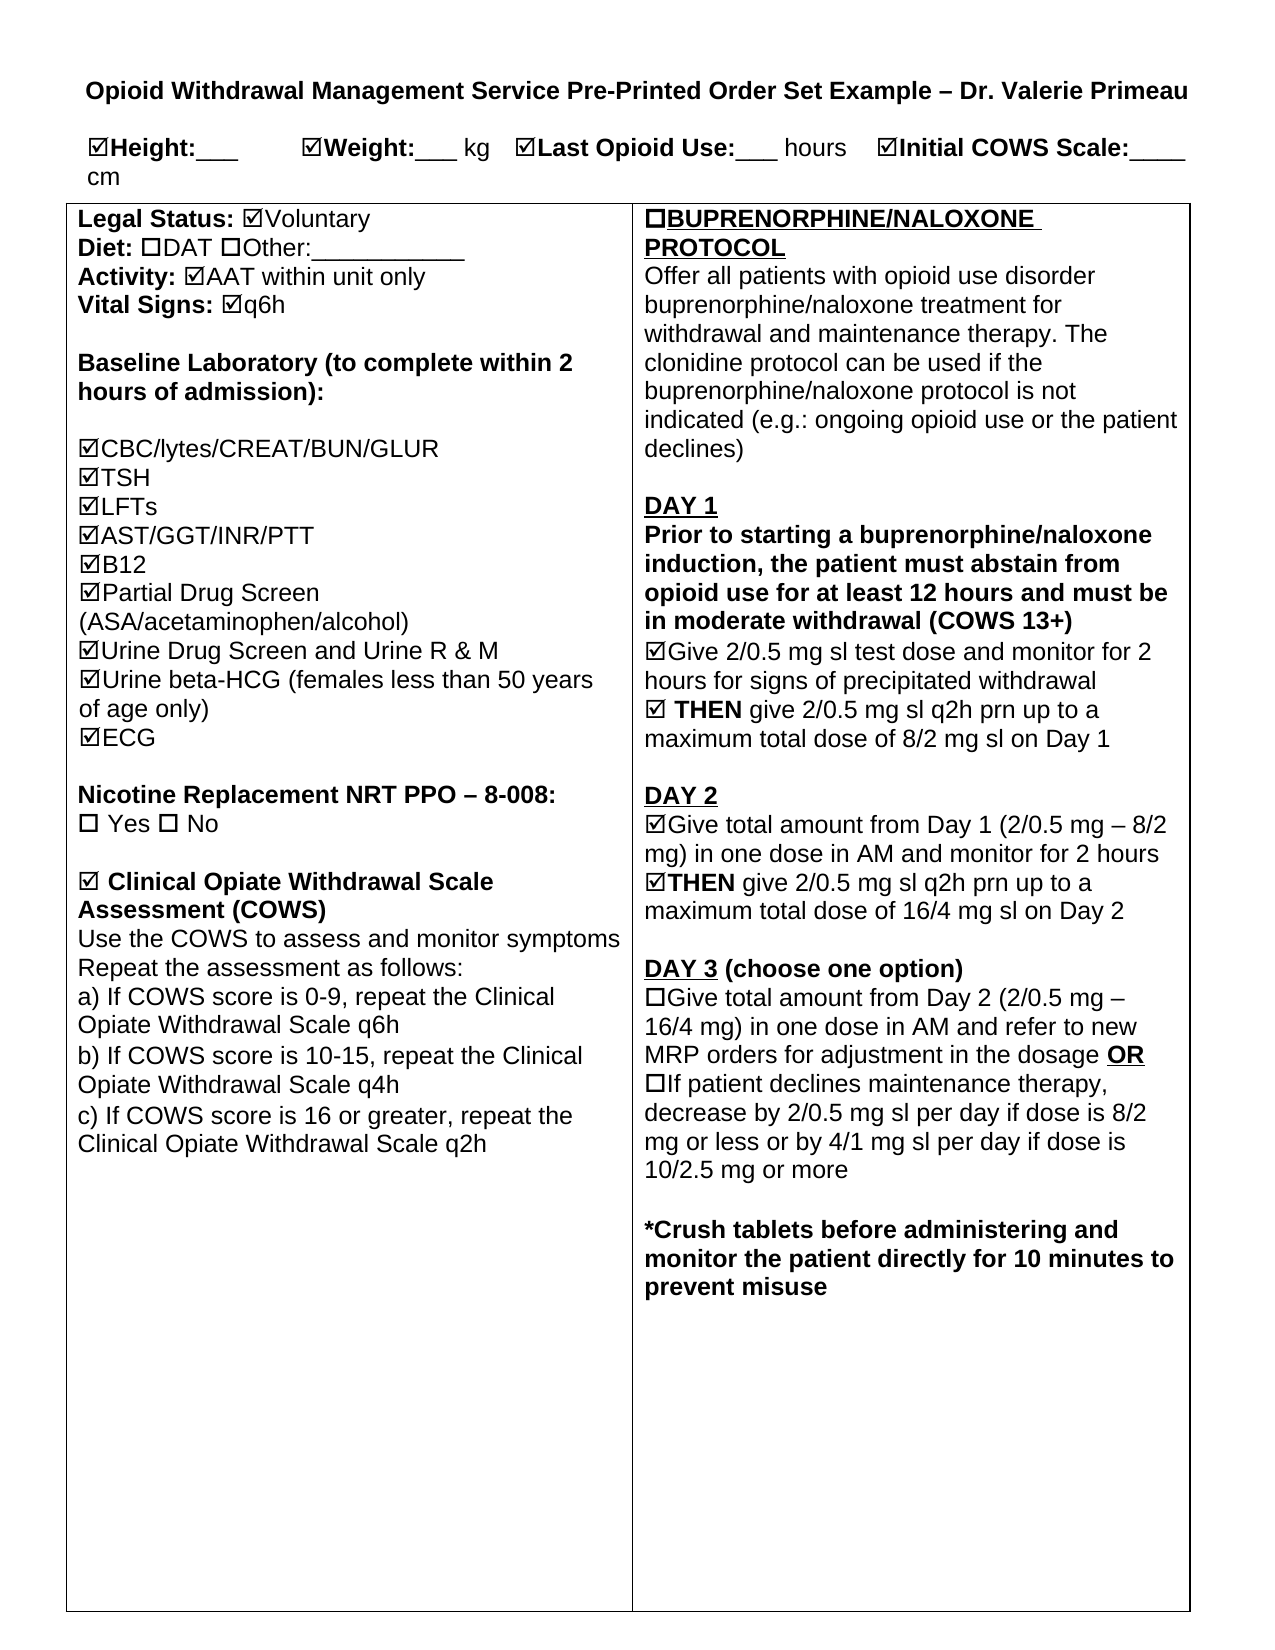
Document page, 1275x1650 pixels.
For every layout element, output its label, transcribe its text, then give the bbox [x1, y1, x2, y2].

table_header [67, 204, 632, 1611]
table_header Initial COWS Scale:____ [865, 133, 1199, 191]
text Opioid Withdrawal Management Service Pre-Printed Order Set Example – Dr. Valerie Primeau [76, 76, 1199, 133]
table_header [633, 204, 1189, 1611]
table_header Weight:___ kg [289, 133, 503, 191]
table_header Height:___ cm [76, 133, 289, 191]
table_header Last Opioid Use:___ hours [503, 133, 864, 191]
